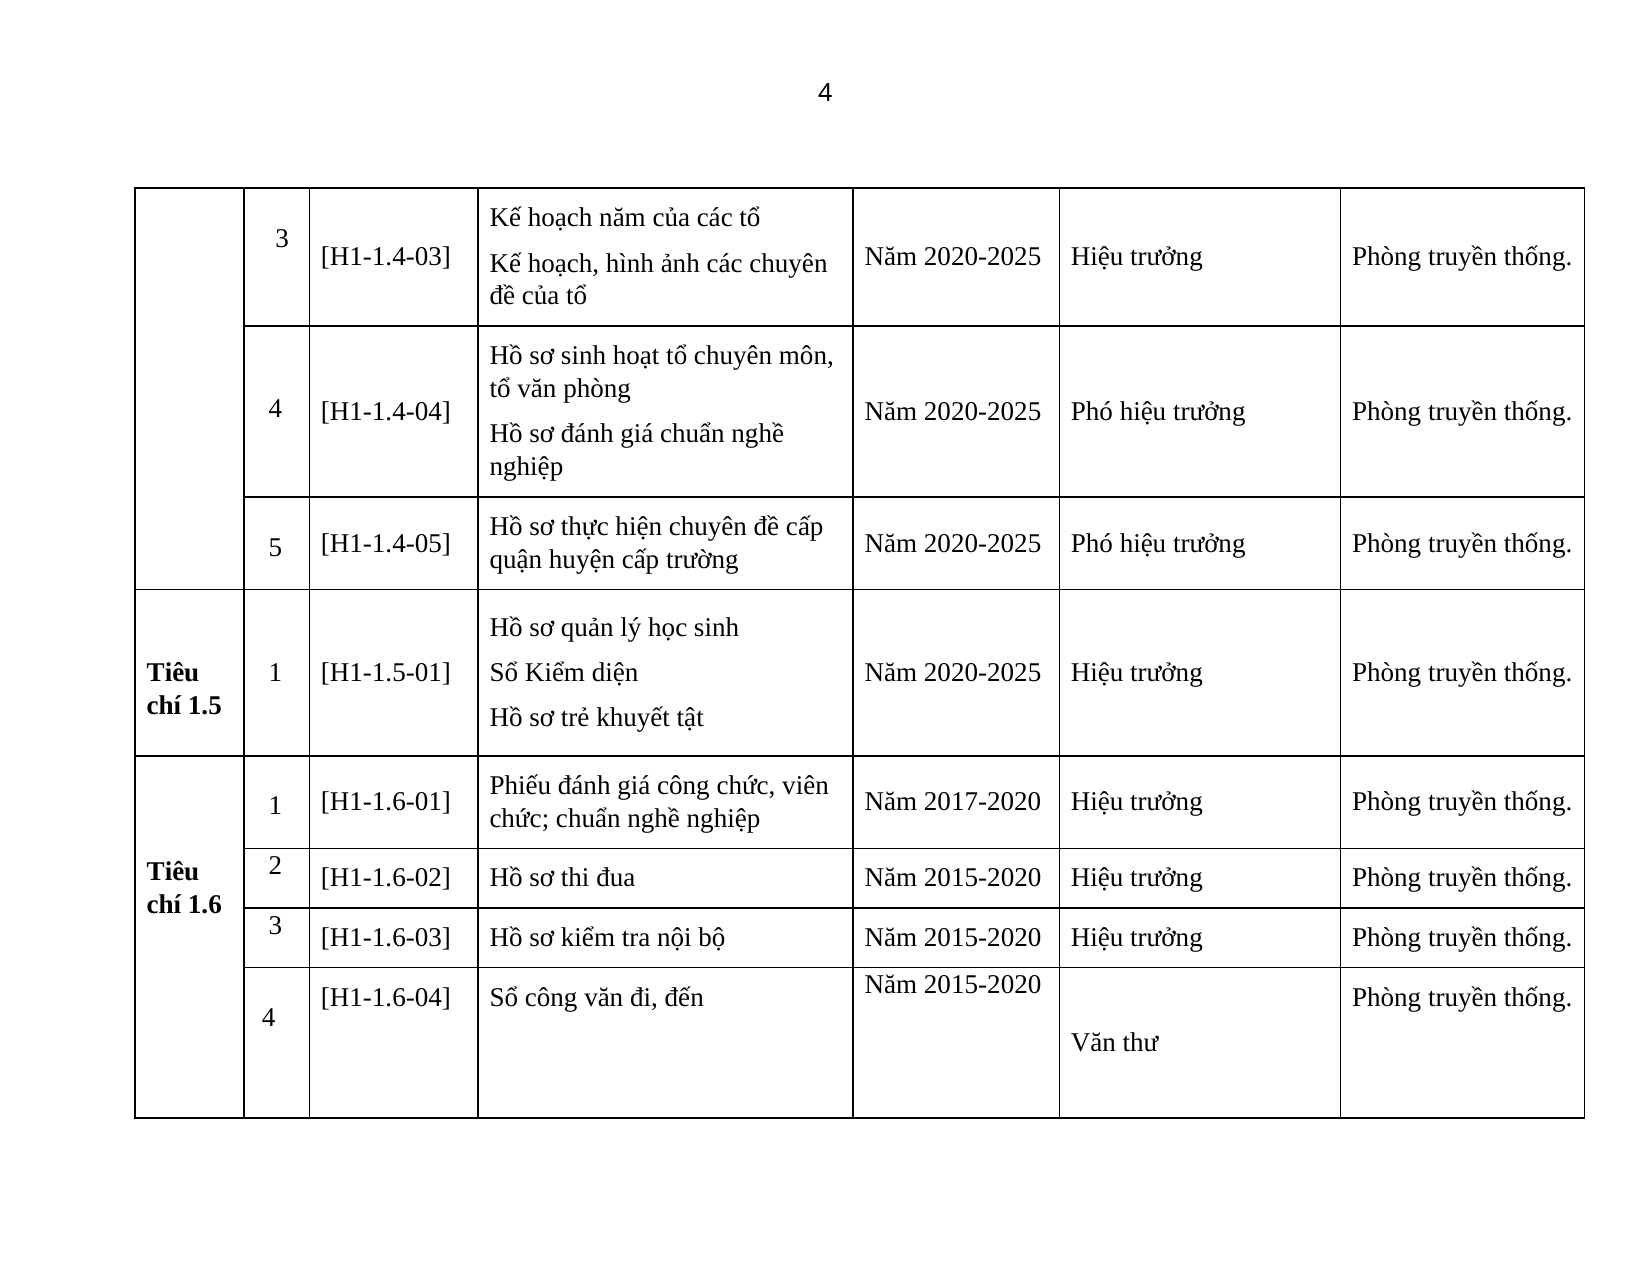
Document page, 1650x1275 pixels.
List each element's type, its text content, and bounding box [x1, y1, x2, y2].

table_cell [H1-1.5-01] [310, 590, 477, 755]
table_cell Tiêu chí 1.5 [136, 590, 243, 755]
table_cell Hồ sơ quản lý học sinh Sổ Kiểm diện Hồ sơ trẻ khuyết tật [479, 590, 852, 755]
table_cell [H1-1.4-04] [310, 327, 477, 496]
table_cell Năm 2015-2020 [854, 968, 1059, 1117]
table_cell 3 [245, 189, 309, 325]
table_cell [H1-1.6-01] [310, 757, 477, 847]
table_cell Hiệu trưởng [1060, 590, 1340, 755]
table_cell 4 [245, 968, 309, 1117]
table_cell 1 [245, 757, 309, 847]
table_cell Năm 2015-2020 [854, 909, 1059, 967]
table_cell Hiệu trưởng [1060, 757, 1340, 847]
table_cell Phó hiệu trưởng [1060, 498, 1340, 589]
table_cell Phòng truyền thống. [1341, 590, 1584, 755]
table_cell Hồ sơ thi đua [479, 849, 852, 907]
table_cell 4 [245, 327, 309, 496]
table_cell Phòng truyền thống. [1341, 189, 1584, 325]
table_cell Tiêu chí 1.6 [136, 757, 243, 1117]
table_cell Năm 2020-2025 [854, 498, 1059, 589]
table_cell Năm 2020-2025 [854, 327, 1059, 496]
table_cell [H1-1.6-02] [310, 849, 477, 907]
table_cell Năm 2020-2025 [854, 189, 1059, 325]
table_cell Phiếu đánh giá công chức, viên chức; chuẩn nghề nghiệp [479, 757, 852, 847]
table_cell Hồ sơ thực hiện chuyên đề cấp quận huyện cấp trường [479, 498, 852, 589]
table_cell Phòng truyền thống. [1341, 757, 1584, 847]
table_cell [H1-1.4-05] [310, 498, 477, 589]
table_cell Phòng truyền thống. [1341, 849, 1584, 907]
table_cell Hiệu trưởng [1060, 849, 1340, 907]
table_cell Sổ công văn đi, đến [479, 968, 852, 1117]
table_cell Phòng truyền thống. [1341, 909, 1584, 967]
table_cell Năm 2017-2020 [854, 757, 1059, 847]
table_cell Hồ sơ kiểm tra nội bộ [479, 909, 852, 967]
table_cell Văn thư [1060, 968, 1340, 1117]
table_cell Phó hiệu trưởng [1060, 327, 1340, 496]
table_cell [H1-1.6-04] [310, 968, 477, 1117]
table_cell Phòng truyền thống. [1341, 968, 1584, 1117]
table_cell [H1-1.4-03] [310, 189, 477, 325]
table_cell Năm 2020-2025 [854, 590, 1059, 755]
table_cell 2 [245, 849, 309, 907]
table_cell [H1-1.6-03] [310, 909, 477, 967]
table_cell 5 [245, 498, 309, 589]
table_cell 3 [245, 909, 309, 967]
table_cell Kế hoạch năm của các tổ Kế hoạch, hình ảnh các chuyên đề của tổ [479, 189, 852, 325]
table_cell Hồ sơ sinh hoạt tổ chuyên môn, tổ văn phòng Hồ sơ đánh giá chuẩn nghề nghiệp [479, 327, 852, 496]
table_cell Phòng truyền thống. [1341, 327, 1584, 496]
table_cell Phòng truyền thống. [1341, 498, 1584, 589]
table_cell Hiệu trưởng [1060, 189, 1340, 325]
table_cell Hiệu trưởng [1060, 909, 1340, 967]
table_cell 1 [245, 590, 309, 755]
table_cell Năm 2015-2020 [854, 849, 1059, 907]
